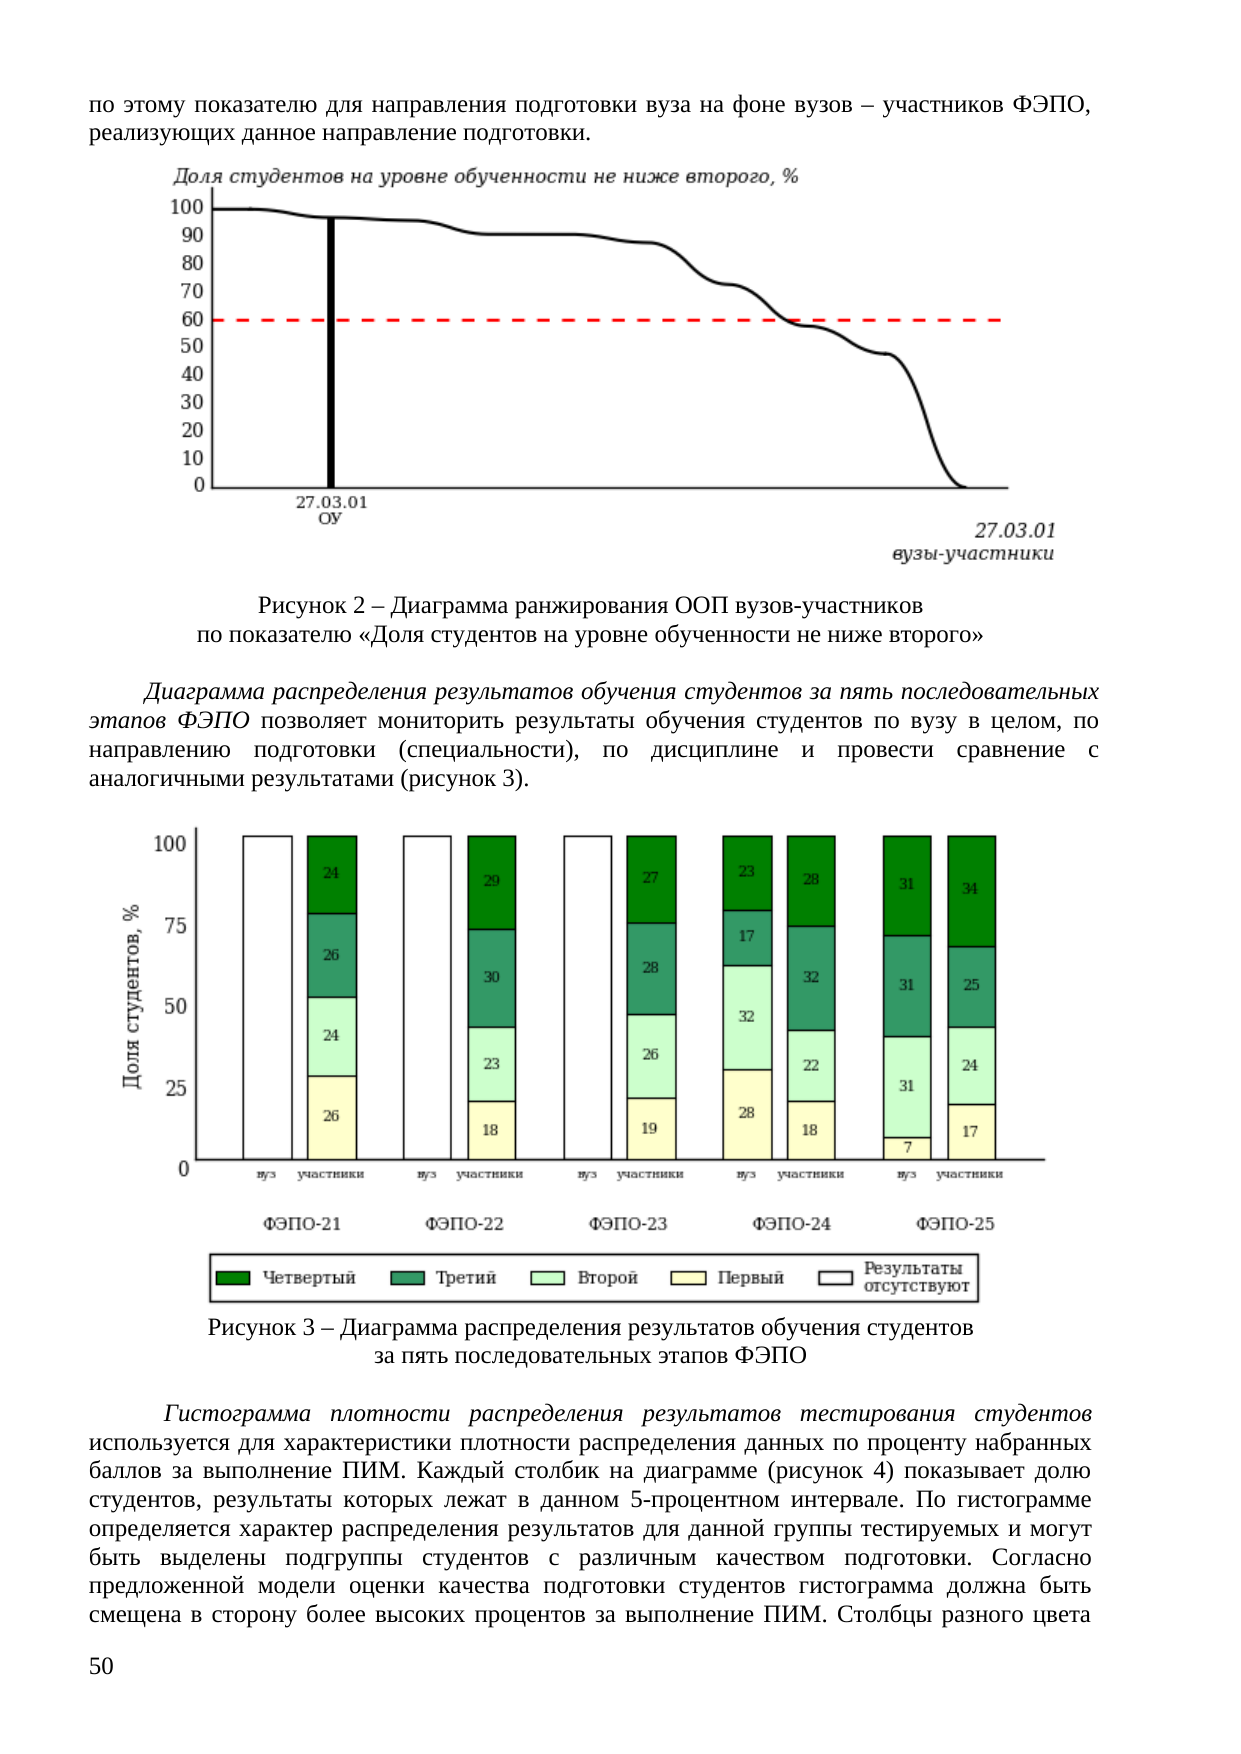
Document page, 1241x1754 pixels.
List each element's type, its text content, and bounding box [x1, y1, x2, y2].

picture [117, 155, 1064, 591]
picture [120, 820, 1061, 1306]
text Рисунок 2 – Диаграмма ранжирования ООП вузов-участников по показателю «Доля студентов на уровне обученности не ниже второго» [89, 590, 1092, 648]
text Рисунок 3 – Диаграмма распределения результатов обучения студентов за пять последовательных этапов ФЭПО [89, 1312, 1092, 1369]
text Диаграмма распределения результатов обучения студентов за пять последовательных этапов ФЭПО позволяет мониторить результаты обучения студентов по вузу в целом, по направлению подготовки (специальности), по дисциплине и провести сравнение с аналогичными результатами (рисунок 3). [89, 676, 1100, 791]
